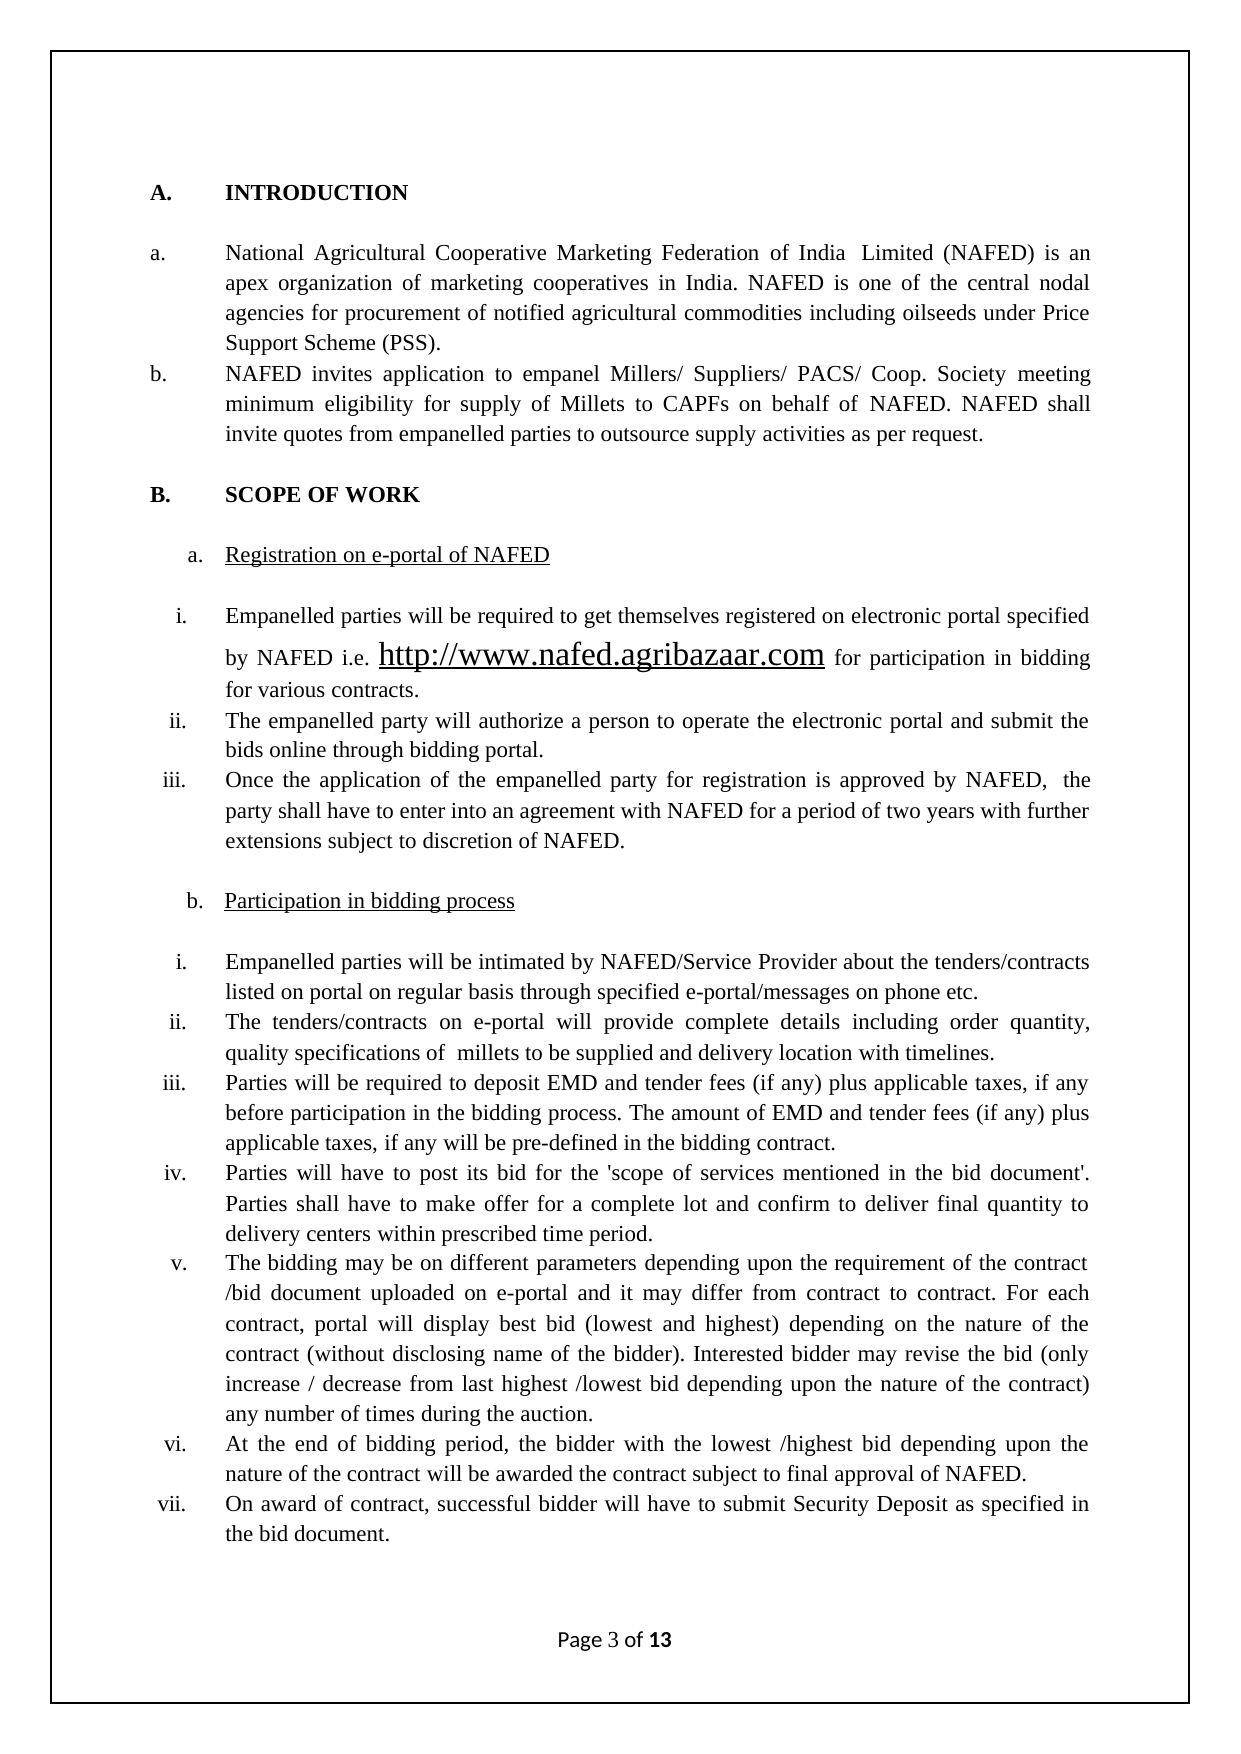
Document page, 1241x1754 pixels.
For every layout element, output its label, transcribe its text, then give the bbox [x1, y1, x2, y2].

list Empanelled parties will be required to get themselves registered on electronic portal specified by NAFED i.e. http://www.nafed.agribazaar.com for participation in bidding for various contracts. [176, 602, 1091, 703]
list Parties will have to post its bid for the 'scope of services mentioned in the bid document'. Parties shall have to make offer for a complete lot and confirm to deliver final quantity to delivery centers within prescribed time period. [164, 1159, 1091, 1246]
list NAFED invites application to empanel Millers/ Suppliers/ PACS/ Coop. Society meeting minimum eligibility for supply of Millets to CAPFs on behalf of NAFED. NAFED shall invite quotes from empanelled parties to outsource supply activities as per request. [150, 359, 1091, 446]
list The empanelled party will authorize a person to operate the electronic portal and submit the bids online through bidding portal. [169, 707, 1090, 763]
list Empanelled parties will be intimated by NAFED/Service Provider about the tenders/contracts listed on portal on regular basis through specified e-portal/messages on phone etc. [176, 948, 1091, 1004]
list On award of contract, successful bidder will have to submit Security Deposit as specified in the bid document. [157, 1490, 1091, 1547]
list Parties will be required to deposit EMD and tender fees (if any) plus applicable taxes, if any before participation in the bidding process. The amount of EMD and tender fees (if any) plus applicable taxes, if any will be pre-defined in the bidding contract. [162, 1069, 1091, 1156]
list Registration on e-portal of NAFED [187, 541, 1115, 568]
list Once the application of the empanelled party for registration is approved by NAFED, the party shall have to enter into an agreement with NAFED for a period of two years with further extensions subject to discretion of NAFED. [162, 766, 1091, 853]
list Participation in bidding process [186, 887, 1115, 913]
list The bidding may be on different parameters depending upon the requirement of the contract [171, 1250, 1115, 1276]
subtitle SCOPE OF WORK [150, 481, 1115, 507]
list The tenders/contracts on e-portal will provide complete details including order quantity, quality specifications of millets to be supplied and delivery location with timelines. [169, 1008, 1091, 1065]
list National Agricultural Cooperative Marketing Federation of India Limited (NAFED) is an apex organization of marketing cooperatives in India. NAFED is one of the central nodal agencies for procurement of notified agricultural commodities including oilseeds under Price Support Scheme (PSS). [150, 239, 1091, 356]
subtitle INTRODUCTION [150, 179, 1115, 205]
list At the end of bidding period, the bidder with the lowest /highest bid depending upon the nature of the contract will be awarded the contract subject to final approval of NAFED. [164, 1431, 1090, 1487]
text /bid document uploaded on e-portal and it may differ from contract to contract. For each contract, portal will display best bid (lowest and highest) depending on the nature of the contract (without disclosing name of the bidder). Interested bidder may revise the bid (only increase / decrease from last highest /lowest bid depending upon the nature of the contract) any number of times during the auction. [225, 1279, 1091, 1427]
